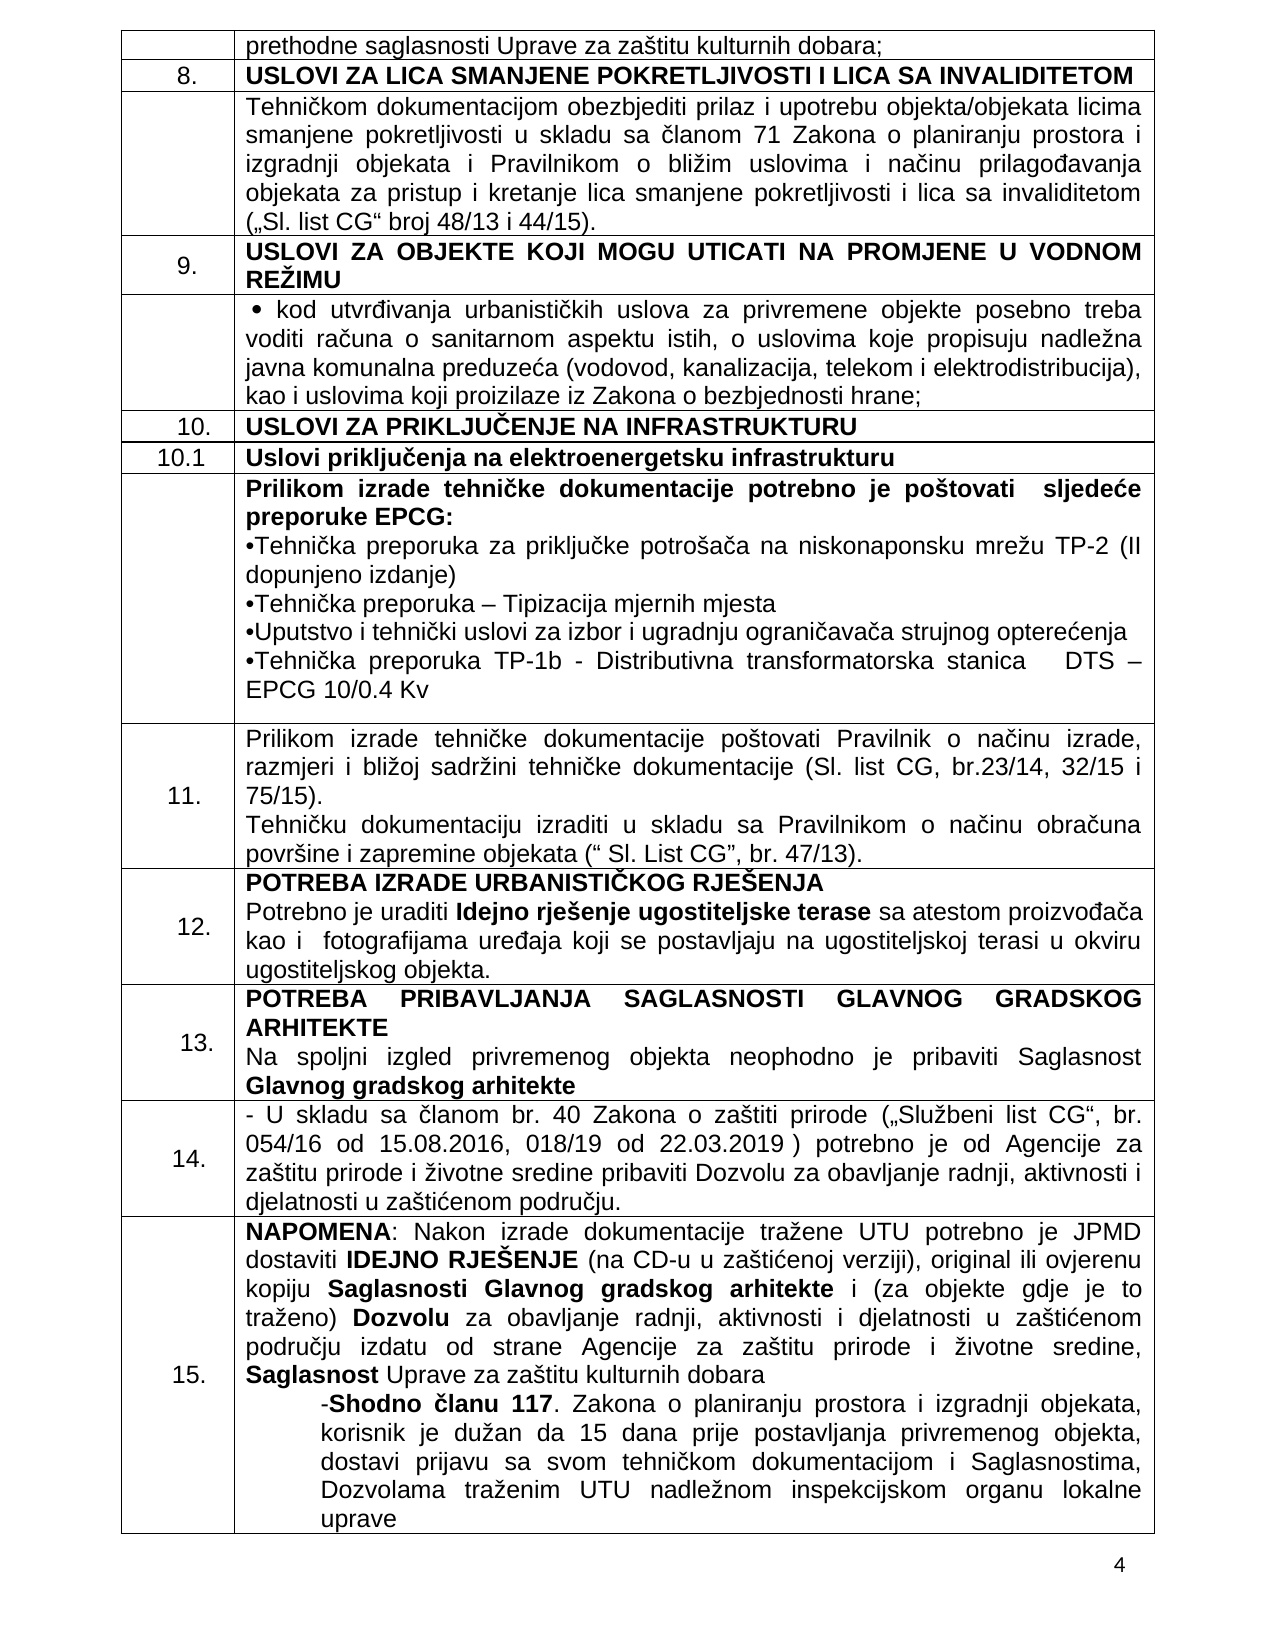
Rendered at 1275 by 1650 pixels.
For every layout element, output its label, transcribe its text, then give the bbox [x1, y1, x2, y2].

table_cell 11. [122, 724, 234, 867]
table_cell [122, 92, 234, 235]
table_cell NAPOMENA: Nakon izrade dokumentacije tražene UTU potrebno je JPMD dostaviti IDEJNO RJEŠENJE (na CD-u u zaštićenoj verziji), original ili ovjerenu kopiju Saglasnosti Glavnog gradskog arhitekte i (za objekte gdje je to traženo) Dozvolu za obavljanje radnji, aktivnosti i djelatnosti u zaštićenom području izdatu od strane Agencije za zaštitu prirode i životne sredine, Saglasnost Uprave za zaštitu kulturnih dobara -Shodno članu 117. Zakona o planiranju prostora i izgradnji objekata, korisnik je dužan da 15 dana prije postavljanja privremenog objekta, dostavi prijavu sa svom tehničkom dokumentacijom i Saglasnostima, Dozvolama traženim UTU nadležnom inspekcijskom organu lokalne uprave [235, 1217, 1154, 1533]
table_cell kod utvrđivanja urbanističkih uslova za privremene objekte posebno treba voditi računa o sanitarnom aspektu istih, o uslovima koje propisuju nadležna javna komunalna preduzeća (vodovod, kanalizacija, telekom i elektrodistribucija), kao i uslovima koji proizilaze iz Zakona o bezbjednosti hrane; [235, 295, 1154, 410]
table_cell 12. [122, 869, 234, 983]
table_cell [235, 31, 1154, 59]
table_cell Prilikom izrade tehničke dokumentacije poštovati Pravilnik o načinu izrade, razmjeri i bližoj sadržini tehničke dokumentacije (Sl. list CG, br.23/14, 32/15 i 75/15). Tehničku dokumentaciju izraditi u skladu sa Pravilnikom o načinu obračuna površine i zapremine objekata (“ Sl. List CG”, br. 47/13). [235, 724, 1154, 867]
table_cell USLOVI ZA PRIKLJUČENJE NA INFRASTRUKTURU [235, 411, 1154, 441]
table_cell 15. [122, 1217, 234, 1533]
table_cell 10.1 [122, 443, 234, 473]
table_cell [122, 295, 234, 410]
table_cell [122, 474, 234, 723]
table_cell Prilikom izrade tehničke dokumentacije potrebno je poštovati sljedeće preporuke EPCG: •Tehnička preporuka za priključke potrošača na niskonaponsku mrežu TP-2 (II dopunjeno izdanje) •Tehnička preporuka – Tipizacija mjernih mjesta •Uputstvo i tehnički uslovi za izbor i ugradnju ograničavača strujnog opterećenja •Tehnička preporuka TP-1b - Distributivna transformatorska stanica DTS – EPCG 10/0.4 Kv [235, 474, 1154, 723]
table_cell POTREBA IZRADE URBANISTIČKOG RJEŠENJA Potrebno je uraditi Idejno rješenje ugostiteljske terase sa atestom proizvođača kao i fotografijama uređaja koji se postavljaju na ugostiteljskoj terasi u okviru ugostiteljskog objekta. [235, 869, 1154, 983]
table_cell 13. [122, 985, 234, 1099]
table_cell USLOVI ZA LICA SMANJENE POKRETLJIVOSTI I LICA SA INVALIDITETOM [235, 60, 1154, 91]
table_cell USLOVI ZA OBJEKTE KOJI MOGU UTICATI NA PROMJENE U VODNOM REŽIMU [235, 236, 1154, 294]
table_cell 9. [122, 236, 234, 294]
table_cell 8. [122, 60, 234, 91]
table_cell Tehničkom dokumentacijom obezbjediti prilaz i upotrebu objekta/objekata licima smanjene pokretljivosti u skladu sa članom 71 Zakona o planiranju prostora i izgradnji objekata i Pravilnikom o bližim uslovima i načinu prilagođavanja objekata za pristup i kretanje lica smanjene pokretljivosti i lica sa invaliditetom („Sl. list CG“ broj 48/13 i 44/15). [235, 92, 1154, 235]
table_cell - U skladu sa članom br. 40 Zakona o zaštiti prirode („Službeni list CG“, br. 054/16 od 15.08.2016, 018/19 od 22.03.2019 ) potrebno je od Agencije za zaštitu prirode i životne sredine pribaviti Dozvolu za obavljanje radnji, aktivnosti i djelatnosti u zaštićenom području. [235, 1101, 1154, 1216]
table_cell POTREBA PRIBAVLJANJA SAGLASNOSTI GLAVNOG GRADSKOG ARHITEKTE Na spoljni izgled privremenog objekta neophodno je pribaviti Saglasnost Glavnog gradskog arhitekte [235, 985, 1154, 1099]
table_cell 10. [122, 411, 234, 441]
table_cell Uslovi priključenja na elektroenergetsku infrastrukturu [235, 443, 1154, 473]
table_cell 14. [122, 1101, 234, 1216]
table_cell [122, 31, 234, 59]
